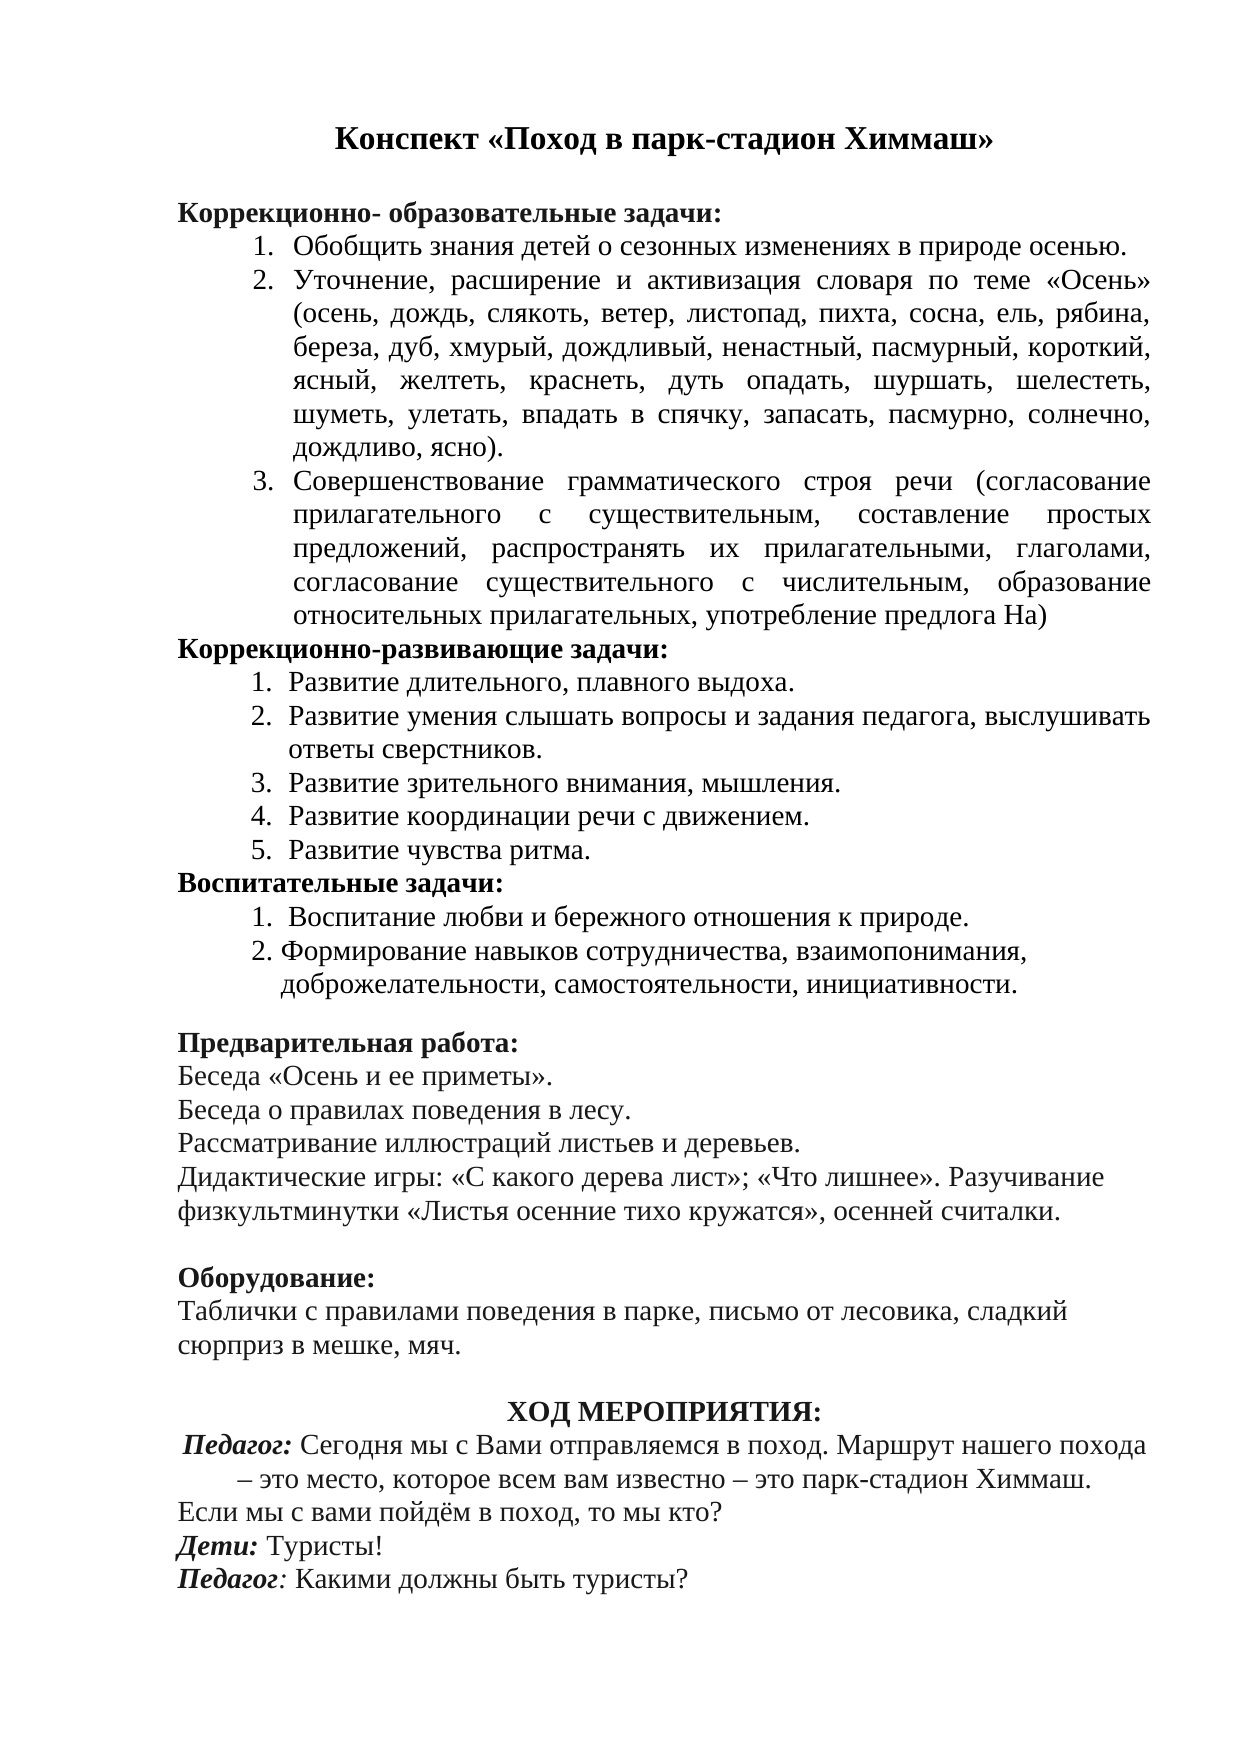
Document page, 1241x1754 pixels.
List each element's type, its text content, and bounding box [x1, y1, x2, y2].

text Дети: Туристы! [177, 1528, 1152, 1562]
text Предварительная работа: [177, 1025, 1152, 1058]
text ХОД МЕРОПРИЯТИЯ: [177, 1394, 1152, 1427]
text Оборудование: [177, 1260, 1152, 1293]
list Воспитание любви и бережного отношения к природе. [251, 899, 1152, 933]
text Коррекционно- образовательные задачи: [177, 195, 1152, 228]
list Развитие зрительного внимания, мышления. [251, 765, 1152, 798]
list Развитие координации речи с движением. [251, 798, 1152, 832]
list Совершенствование грамматического строя речи (согласование прилагательного с существительным, составление простых предложений, распространять их прилагательными, глаголами, согласование существительного с числительным, образование относительных прилагательных, употребление предлога На) [252, 463, 1152, 631]
list Обобщить знания детей о сезонных изменениях в природе осенью. [252, 228, 1152, 262]
list Развитие длительного, плавного выдоха. [251, 664, 1152, 698]
text Беседа «Осень и ее приметы». [177, 1058, 1152, 1092]
text Таблички с правилами поведения в парке, письмо от лесовика, сладкий сюрприз в мешке, мяч. [177, 1293, 1152, 1360]
text Конспект «Поход в парк-стадион Химмаш» [177, 118, 1152, 156]
list Развитие умения слышать вопросы и задания педагога, выслушивать ответы сверстников. [251, 698, 1152, 765]
list Развитие чувства ритма. [251, 832, 1152, 866]
text Рассматривание иллюстраций листьев и деревьев. [177, 1126, 1152, 1159]
text Коррекционно-развивающие задачи: [177, 631, 1152, 664]
list Уточнение, расширение и активизация словаря по теме «Осень» (осень, дождь, слякоть, ветер, листопад, пихта, сосна, ель, рябина, береза, дуб, хмурый, дождливый, ненастный, пасмурный, короткий, ясный, желтеть, краснеть, дуть опадать, шуршать, шелестеть, шуметь, улетать, впадать в спячку, запасать, пасмурно, солнечно, дождливо, ясно). [252, 262, 1152, 463]
text Педагог: Сегодня мы с Вами отправляемся в поход. Маршрут нашего похода – это место, которое всем вам известно – это парк-стадион Химмаш. [177, 1427, 1152, 1494]
text Беседа о правилах поведения в лесу. [177, 1092, 1152, 1126]
list Формирование навыков сотрудничества, взаимопонимания, доброжелательности, самостоятельности, инициативности. [251, 933, 1152, 1000]
text Если мы с вами пойдём в поход, то мы кто? [177, 1494, 1152, 1528]
text Педагог: Какими должны быть туристы? [177, 1562, 1152, 1595]
text Дидактические игры: «С какого дерева лист»; «Что лишнее». Разучивание физкультминутки «Листья осенние тихо кружатся», осенней считалки. [177, 1159, 1152, 1226]
text Воспитательные задачи: [177, 866, 1152, 899]
